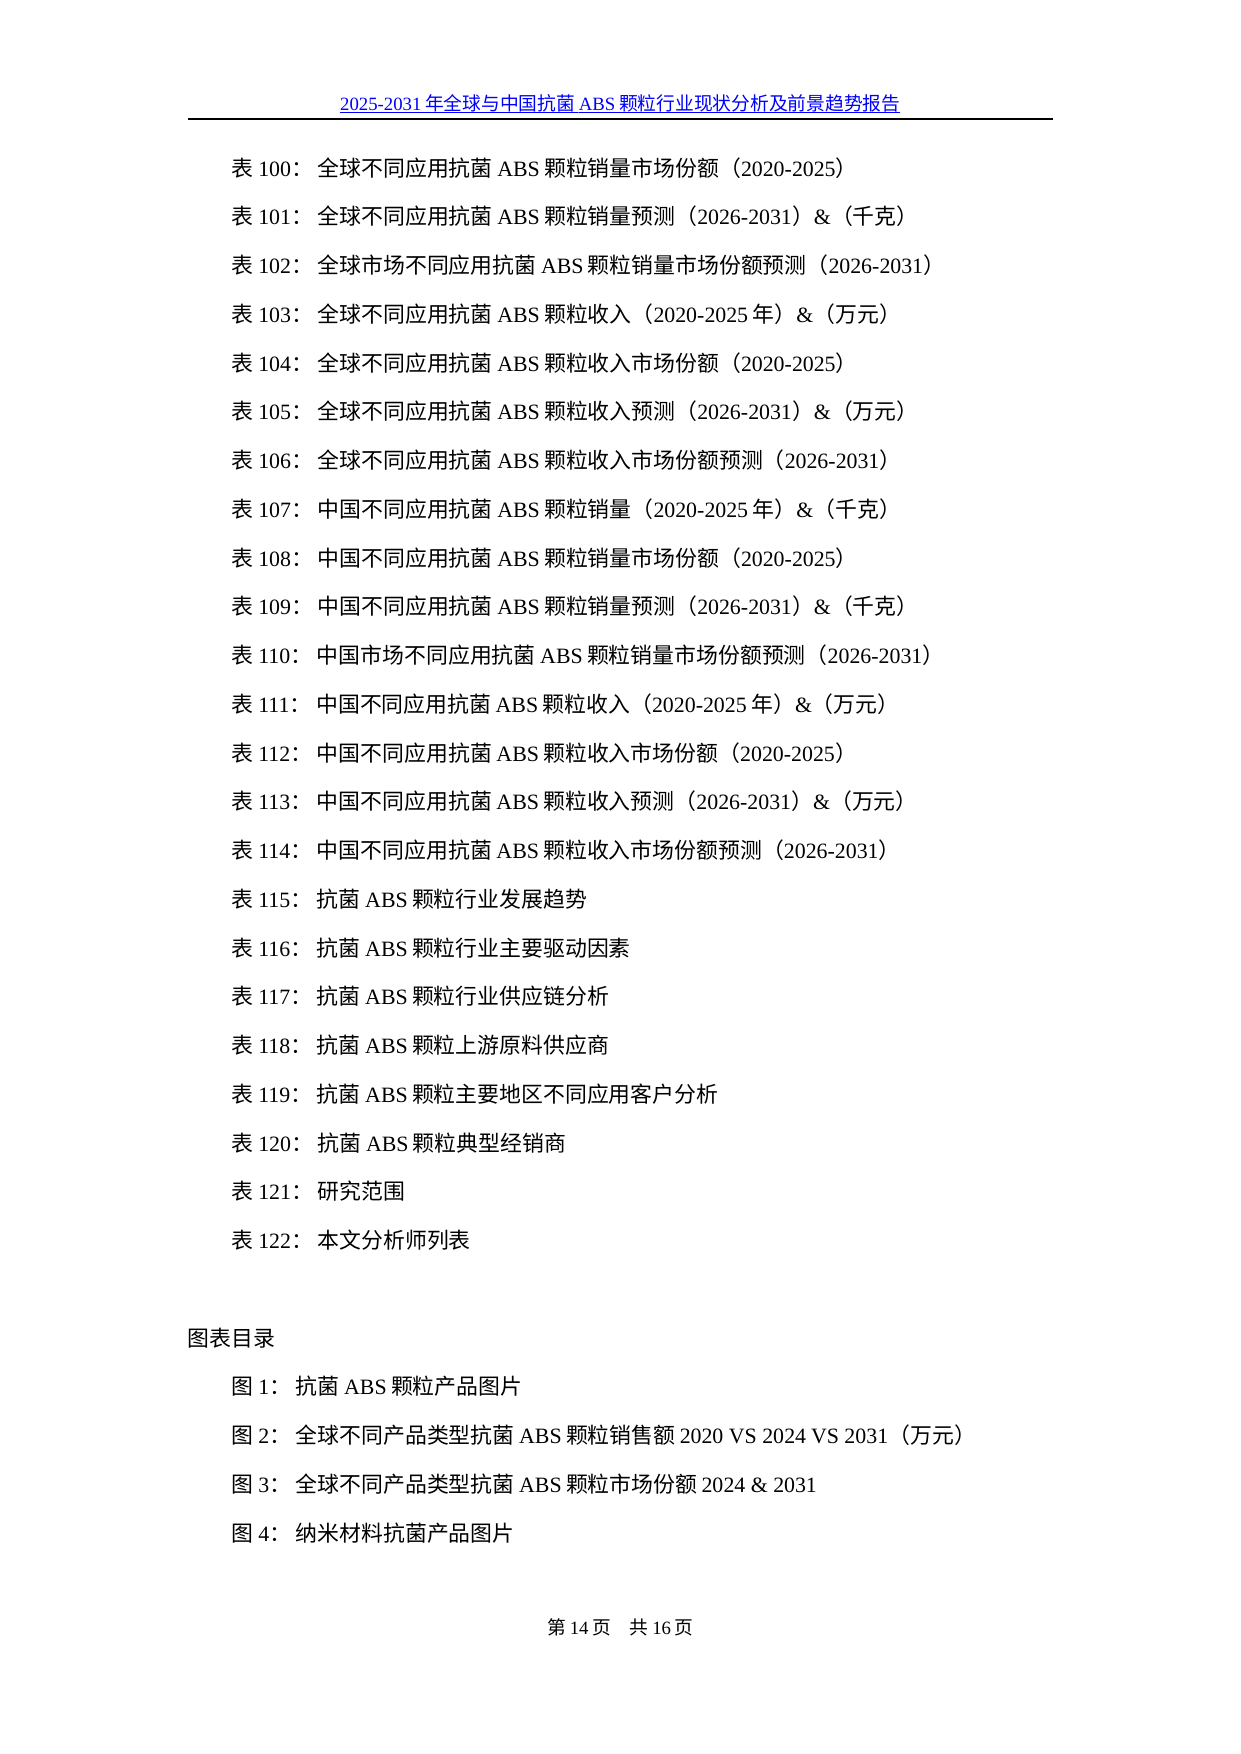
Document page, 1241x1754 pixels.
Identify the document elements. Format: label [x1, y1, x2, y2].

text [187, 150, 1053, 1548]
